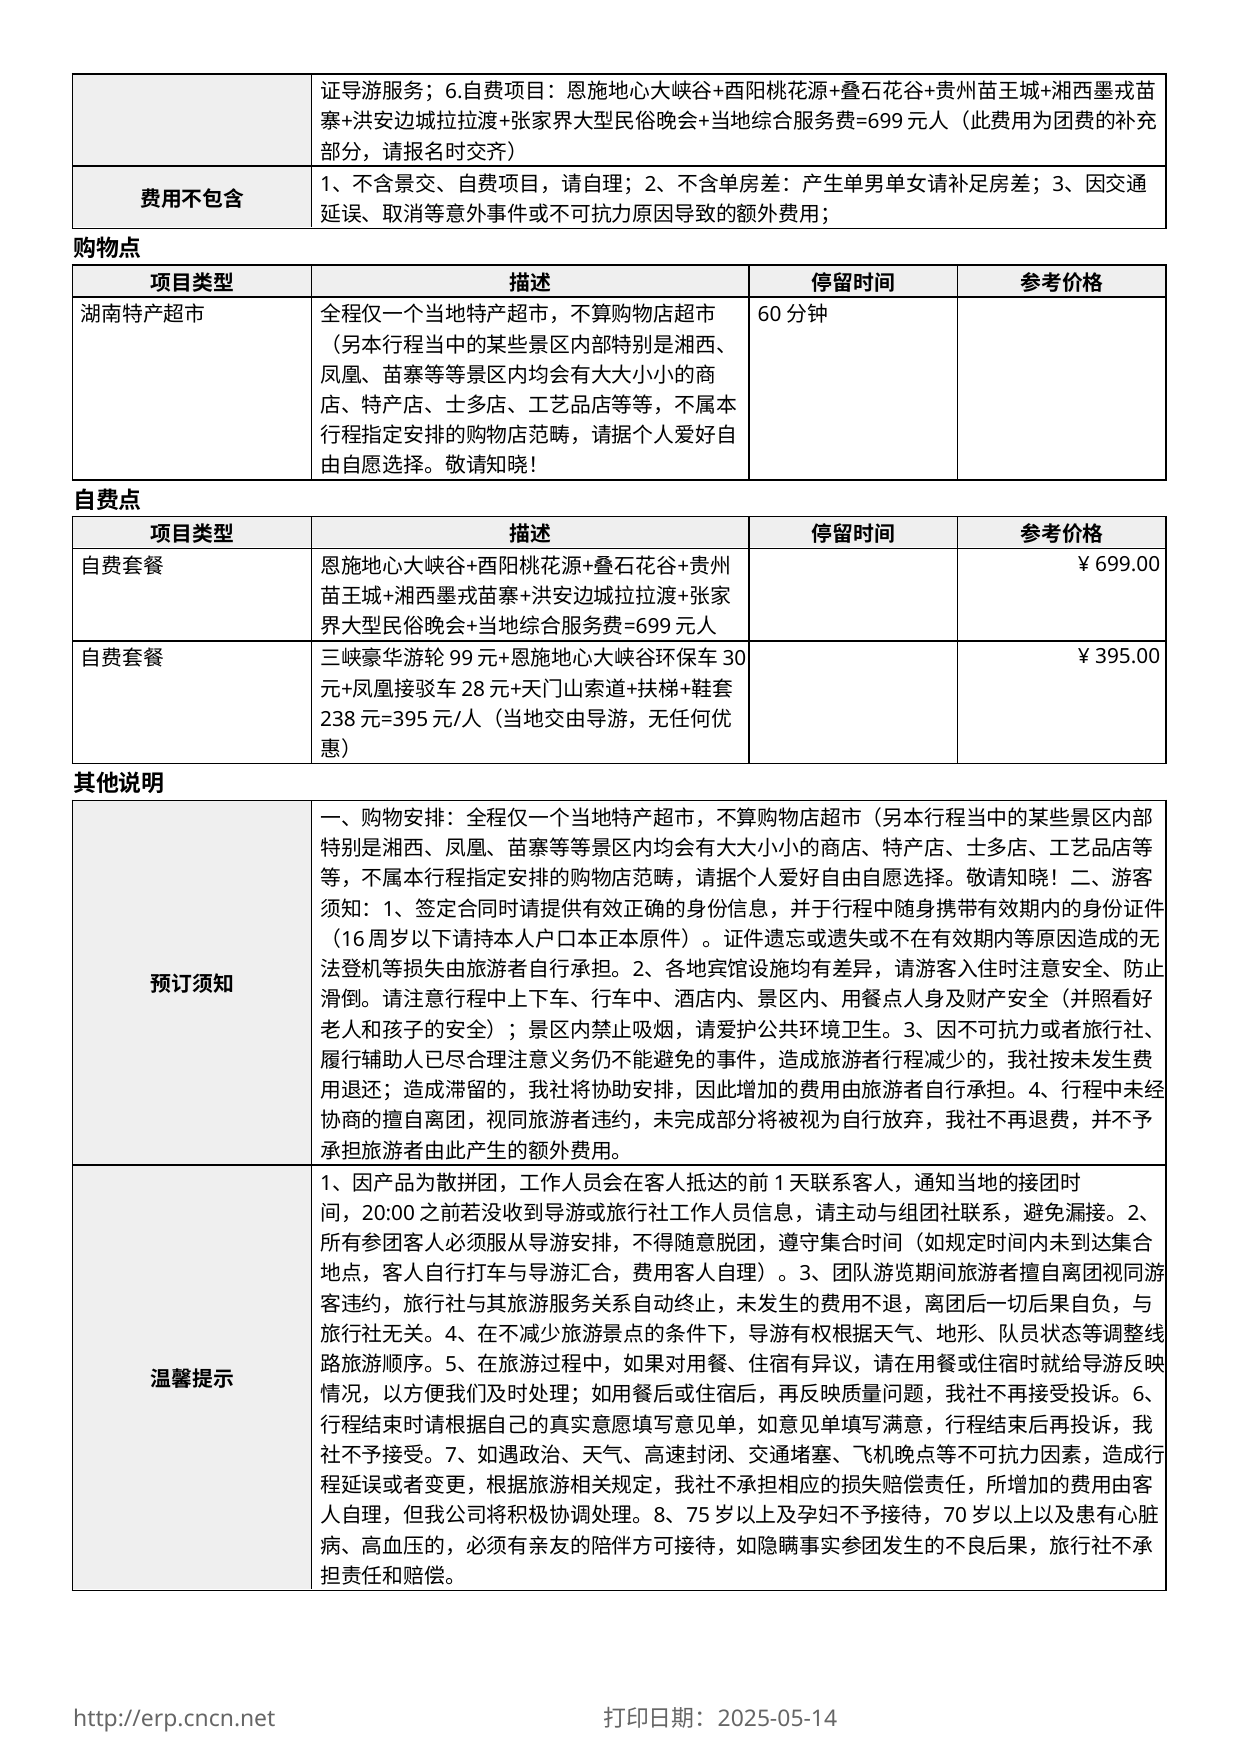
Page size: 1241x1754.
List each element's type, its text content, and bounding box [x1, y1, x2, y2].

table_cell 湖南特产超市 [73, 298, 311, 479]
table_header 描述 [312, 266, 748, 296]
table_cell [750, 642, 957, 763]
table_cell [750, 549, 957, 640]
table_cell 自费套餐 [73, 549, 311, 640]
table_header 项目类型 [73, 517, 311, 547]
table_cell 全程仅一个当地特产超市，不算购物店超市（另本行程当中的某些景区内部特别是湘西、凤凰、苗寨等等景区内均会有大大小小的商店、特产店、士多店、工艺品店等等，不属本行程指定安排的购物店范畴，请据个人爱好自由自愿选择。敬请知晓！ [312, 298, 748, 479]
table_header 参考价格 [958, 517, 1165, 547]
table_cell 60 分钟 [750, 298, 957, 479]
table_cell ¥ 699.00 [958, 549, 1165, 640]
table_header 描述 [312, 517, 748, 547]
table_cell [958, 298, 1165, 479]
table_cell 三峡豪华游轮99元+恩施地心大峡谷环保车30元+凤凰接驳车28元+天门山索道+扶梯+鞋套238元=395元/人（当地交由导游，无任何优惠） [312, 642, 748, 763]
table_cell 费用不包含 [73, 167, 311, 227]
text 购物点 [73, 230, 1167, 263]
table_header 一、购物安排：全程仅一个当地特产超市，不算购物店超市（另本行程当中的某些景区内部特别是湘西、凤凰、苗寨等等景区内均会有大大小小的商店、特产店、士多店、工艺品店等等，不属本行程指定安排的购物店范畴，请据个人爱好自由自愿选择。敬请知晓！ [312, 801, 1165, 1164]
table_header 预订须知 [73, 801, 311, 1164]
text 其他说明 [73, 765, 1167, 798]
table_header 项目类型 [73, 266, 311, 296]
text 自费点 [73, 481, 1167, 515]
table_cell 温馨提示 [73, 1166, 311, 1589]
table_cell 恩施地心大峡谷+酉阳桃花源+叠石花谷+贵州苗王城+湘西墨戎苗寨+洪安边城拉拉渡+张家界大型民俗晚会+当地综合服务费=699元人 [312, 549, 748, 640]
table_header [312, 75, 1165, 165]
table_header 停留时间 [750, 266, 957, 296]
table_cell ¥ 395.00 [958, 642, 1165, 763]
table_cell 1、因产品为散拼团，工作人员会在客人抵达的前1天联系客人，通知当地的接团时间，20:00之前若没收到导游或旅行社工作人员信息，请主动与组团社联系，避免漏接。 [312, 1166, 1165, 1589]
table_header 停留时间 [750, 517, 957, 547]
table_header 费用包含 [73, 75, 311, 165]
table_cell 自费套餐 [73, 642, 311, 763]
table_cell 1、不含景交、自费项目，请自理； [312, 167, 1165, 227]
table_header 参考价格 [958, 266, 1165, 296]
